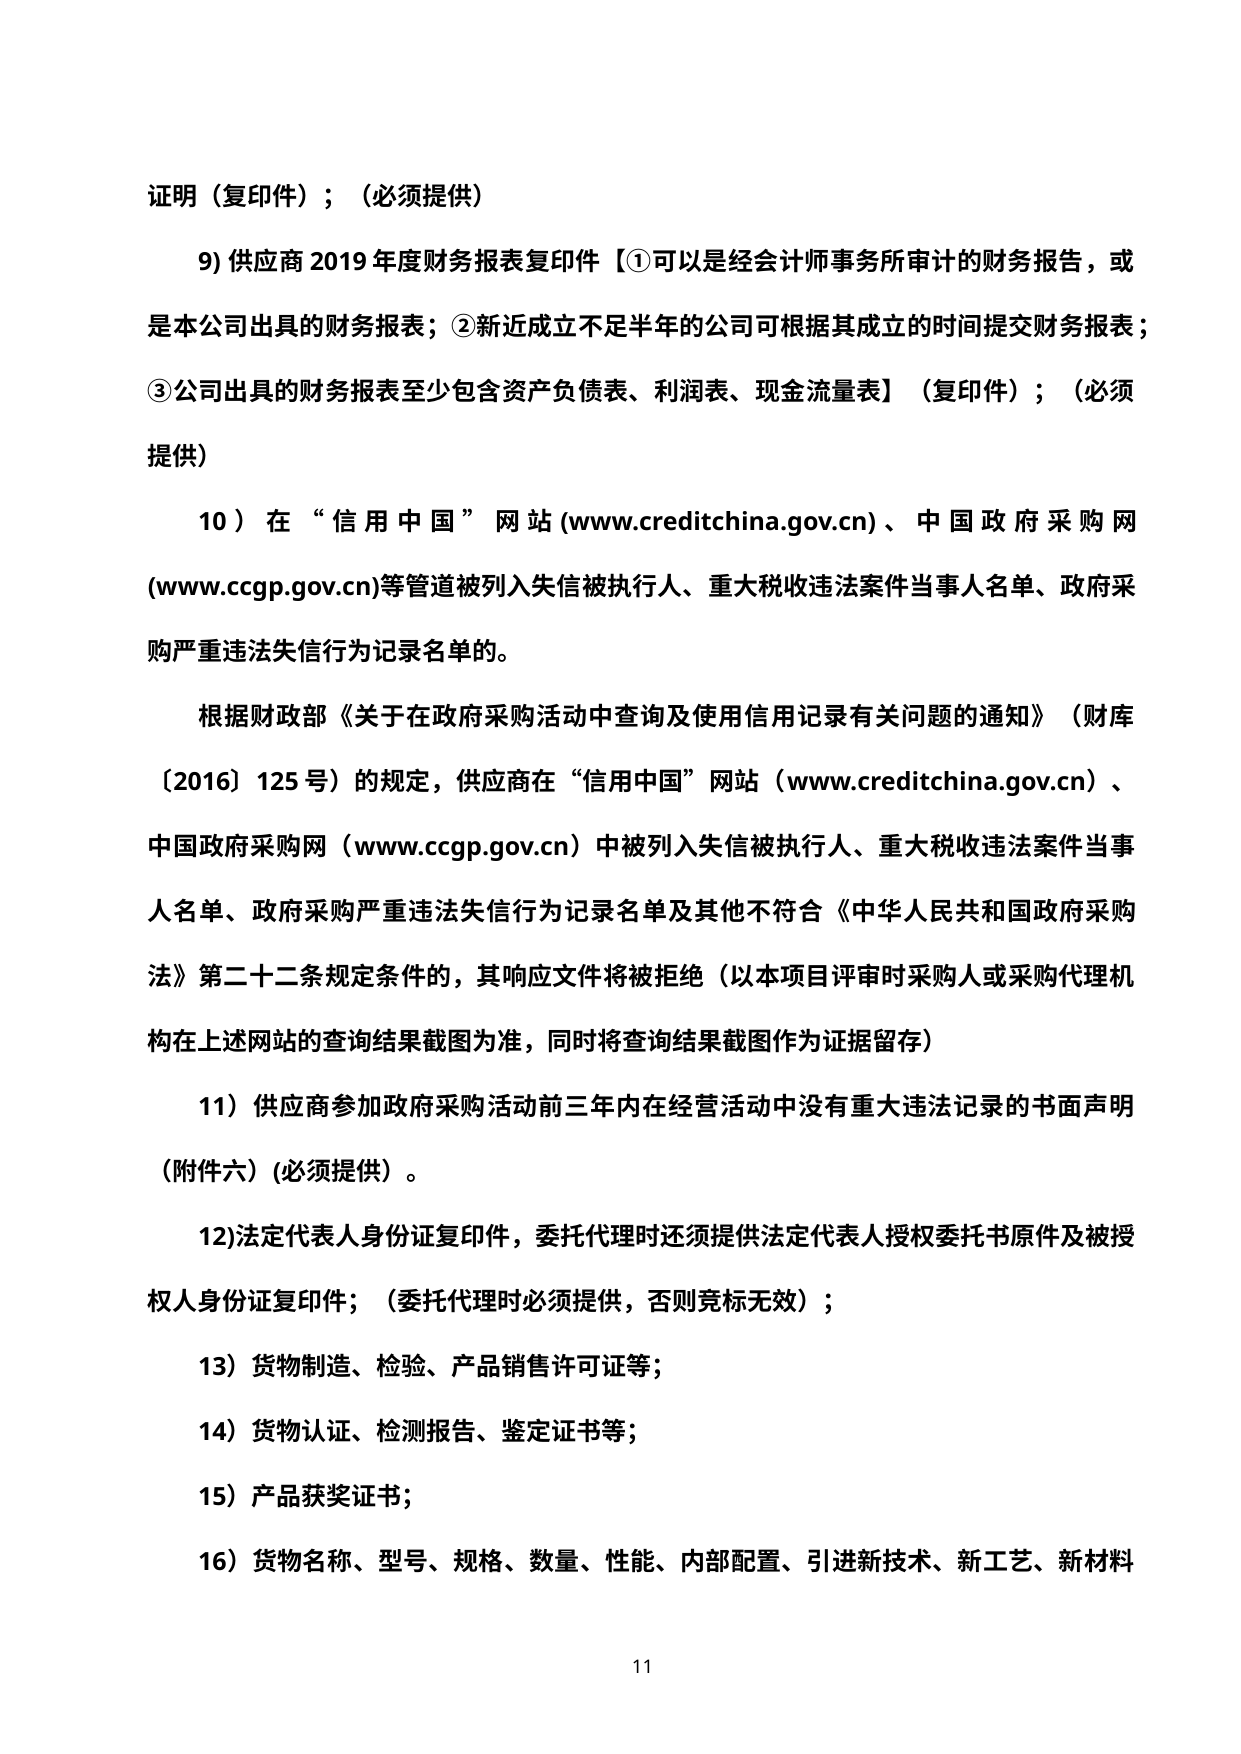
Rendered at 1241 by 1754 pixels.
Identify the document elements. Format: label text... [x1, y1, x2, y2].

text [148, 1527, 1137, 1592]
text 14）货物认证、检测报告、鉴定证书等； [148, 1397, 1137, 1462]
text 15）产品获奖证书； [148, 1462, 1137, 1527]
text 10）在“信用中国”网站(www.creditchina.gov.cn)、中国政府采购网(www.ccgp.gov.cn)等管道被列入失信被执行人、重大税收违法案件当事人名单、政府采购严重违法失信行为记录名单的。 [148, 487, 1137, 682]
text 根据财政部《关于在政府采购活动中查询及使用信用记录有关问题的通知》（财库〔2016〕125号）的规定，供应商在“信用中国”网站（www.creditchina.gov.cn）、中国政府采购网（www.ccgp.gov.cn）中被列入失信被执行人、重大税收违法案件当事人名单、政府采购严重违法失信行为记录名单及其他不符合《中华人民共和国政府采购法》第二十二条规定条件的，其响应文件将被拒绝（以本项目评审时采购人或采购代理机构在上述网站的查询结果截图为准，同时将查询结果截图作为证据留存） [148, 682, 1137, 1072]
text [148, 162, 1137, 227]
text 12)法定代表人身份证复印件，委托代理时还须提供法定代表人授权委托书原件及被授权人身份证复印件；（委托代理时必须提供，否则竞标无效）； [148, 1202, 1137, 1332]
text 9) 供应商2019年度财务报表复印件【①可以是经会计师事务所审计的财务报告，或是本公司出具的财务报表；②新近成立不足半年的公司可根据其成立的时间提交财务报表；③公司出具的财务报表至少包含资产负债表、利润表、现金流量表】（复印件）；（必须提供） [148, 227, 1137, 487]
text 11）供应商参加政府采购活动前三年内在经营活动中没有重大违法记录的书面声明（附件六）(必须提供）。 [148, 1072, 1137, 1202]
text 13）货物制造、检验、产品销售许可证等； [148, 1332, 1137, 1397]
